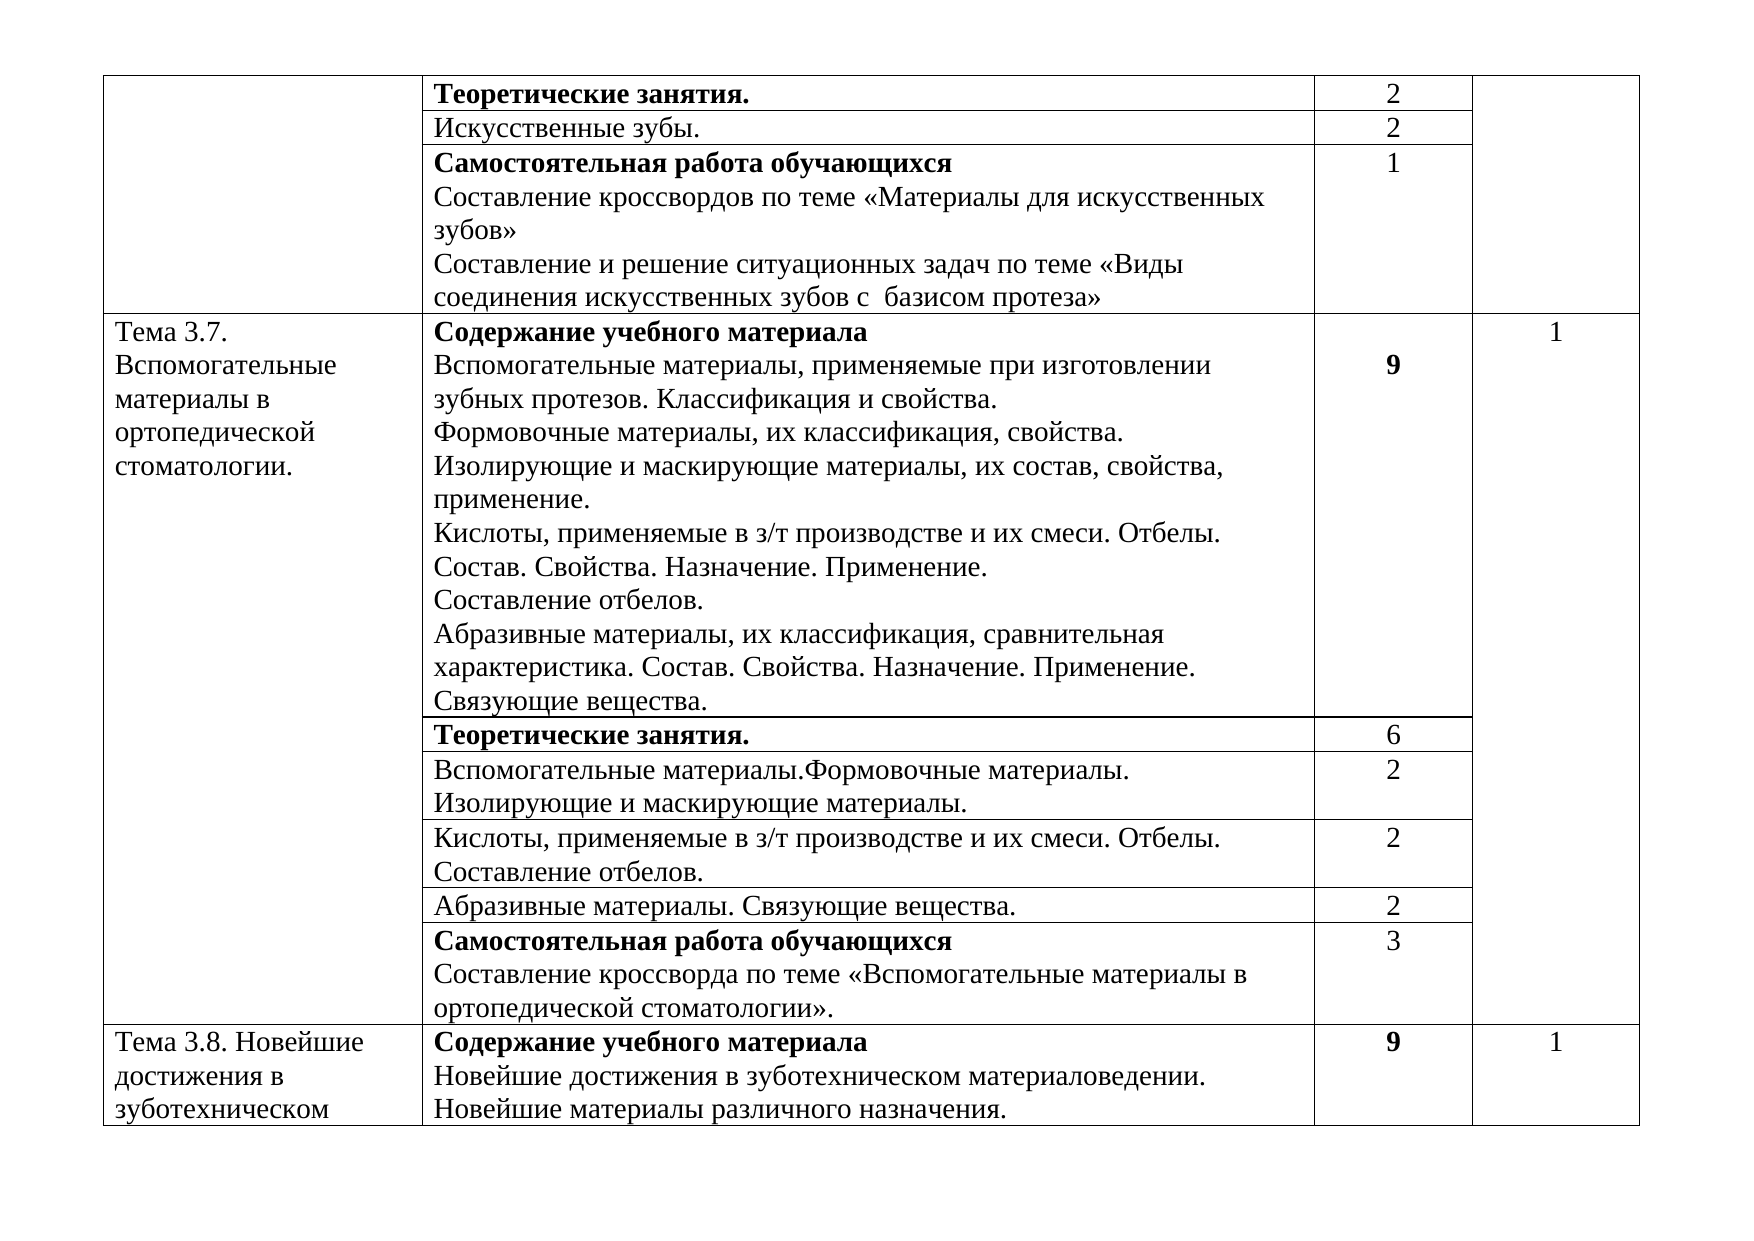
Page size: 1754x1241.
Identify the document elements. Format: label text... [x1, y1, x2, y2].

table_cell 9 [1315, 314, 1472, 716]
table_cell 1 [1473, 76, 1639, 313]
table_cell 2 [1315, 76, 1472, 109]
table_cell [423, 1025, 1314, 1125]
table_cell Вспомогательные материалы.Формовочные материалы. Изолирующие и маскирующие материалы. [423, 752, 1314, 819]
table_cell Тема 3.7. Вспомогательные материалы в ортопедической стоматологии. [104, 314, 422, 1023]
table_cell Кислоты, применяемые в з/т производстве и их смеси. Отбелы. Составление отбелов. [423, 820, 1314, 887]
table_cell Абразивные материалы. Связующие вещества. [423, 888, 1314, 922]
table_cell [104, 76, 422, 313]
table_cell Теоретические занятия. [423, 76, 1314, 109]
table_cell Самостоятельная работа обучающихся Составление кроссвордов по теме «Материалы для искусственных зубов» Составление и решение ситуационных задач по теме «Виды соединения искусственных зубов с базисом протеза» [423, 145, 1314, 313]
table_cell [104, 1025, 422, 1125]
table_cell 9 [1315, 1025, 1472, 1125]
table_cell 2 [1315, 888, 1472, 922]
table_cell 2 [1315, 820, 1472, 887]
table_cell 1 [1473, 314, 1639, 1023]
table_cell 2 [1315, 752, 1472, 819]
table_cell 1 [1315, 145, 1472, 313]
table_cell 3 [1315, 923, 1472, 1023]
table_cell Искусственные зубы. [423, 111, 1314, 144]
table_cell Содержание учебного материала Вспомогательные материалы, применяемые при изготовлении зубных протезов. Классификация и свойства. Формовочные материалы, их классификация, свойства. Изолирующие и маскирующие материалы, их состав, свойства, применение. Кислоты, применяемые в з/т производстве и их смеси. Отбелы. Состав. Свойства. Назначение. Применение. Составление отбелов. Абразивные материалы, их классификация, сравнительная характеристика. Состав. Свойства. Назначение. Применение. Связующие вещества. [423, 314, 1314, 716]
table_cell 6 [1315, 718, 1472, 751]
table_cell 2 [1315, 111, 1472, 144]
table_cell Самостоятельная работа обучающихся Составление кроссворда по теме «Вспомогательные материалы в ортопедической стоматологии». [423, 923, 1314, 1023]
table_cell Теоретические занятия. [423, 718, 1314, 751]
table_cell 1 [1473, 1025, 1639, 1125]
